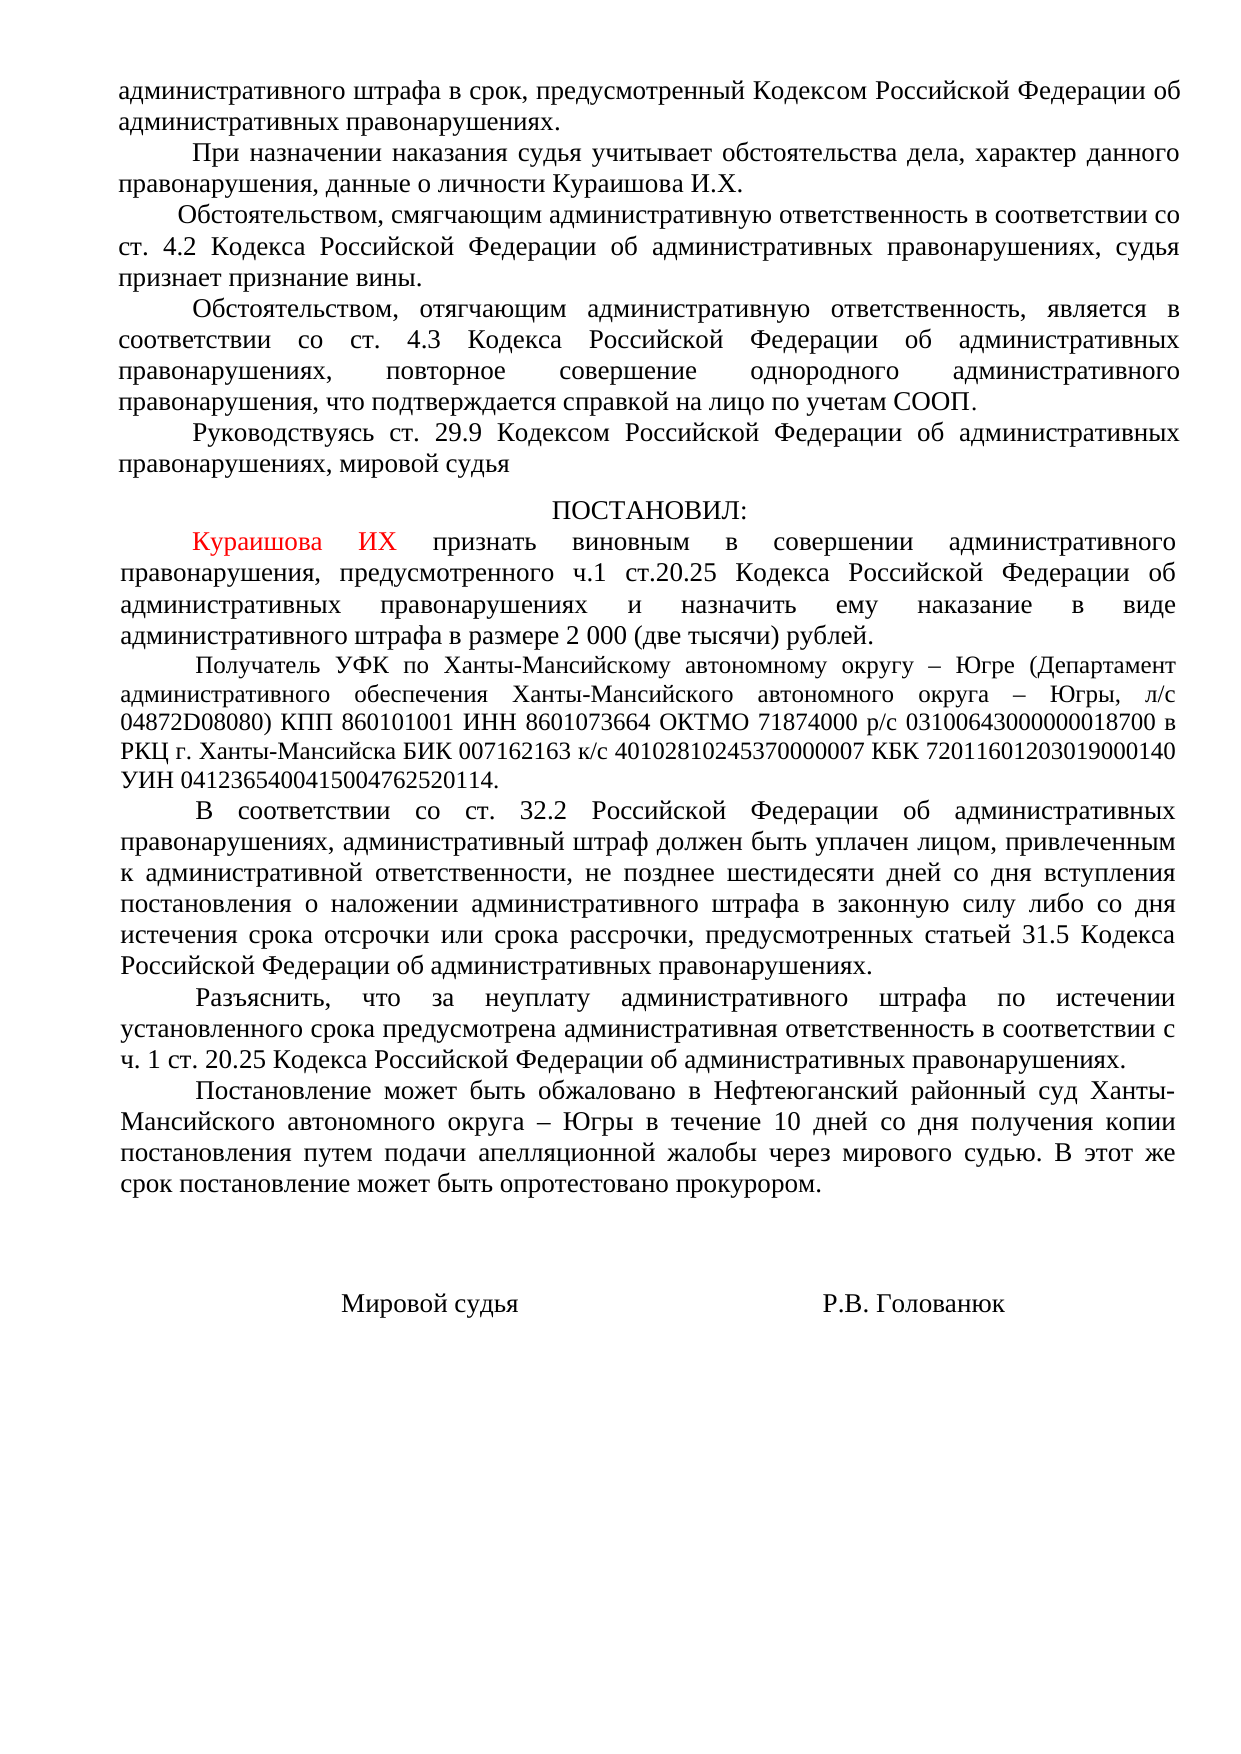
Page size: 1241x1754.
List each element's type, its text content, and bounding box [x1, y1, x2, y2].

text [118, 74, 1181, 136]
text Обстоятельством, отягчающим административную ответственность, является в соответствии со ст. 4.3 Кодекса Российской Федерации об административных правонарушениях, повторное совершение однородного административного правонарушения, что подтверждается справкой на лицо по учетам СООП. [118, 292, 1181, 416]
text В соответствии со ст. 32.2 Российской Федерации об административных правонарушениях, административный штраф должен быть уплачен лицом, привлеченным к административной ответственности, не позднее шестидесяти дней со дня вступления постановления о наложении административного штрафа в законную силу либо со дня истечения срока отсрочки или срока рассрочки, предусмотренных статьей 31.5 Кодекса Российской Федерации об административных правонарушениях. [120, 794, 1177, 981]
text Мировой судья Р.В. Голованюк [118, 1287, 1181, 1318]
text Разъяснить, что за неуплату административного штрафа по истечении установленного срока предусмотрена административная ответственность в соответствии с ч. 1 ст. 20.25 Кодекса Российской Федерации об административных правонарушениях. [120, 981, 1177, 1074]
text Руководствуясь ст. 29.9 Кодексом Российской Федерации об административных правонарушениях, мировой судья [118, 416, 1181, 479]
text Постановление может быть обжаловано в Нефтеюганский районный суд Ханты-Мансийского автономного округа – Югры в течение 10 дней со дня получения копии постановления путем подачи апелляционной жалобы через мирового судью. В этот же срок постановление может быть опротестовано прокурором. [120, 1074, 1177, 1199]
text ПОСТАНОВИЛ: [118, 494, 1181, 525]
text Получатель УФК по Ханты-Мансийскому автономному округу – Югре (Департамент административного обеспечения Ханты-Мансийского автономного округа – Югры, л/с 04872D08080) КПП 860101001 ИНН 8601073664 ОКТМО 71874000 р/с 03100643000000018700 в РКЦ г. Ханты-Мансийска БИК 007162163 к/с 40102810245370000007 КБК 72011601203019000140 УИН 0412365400415004762520114. [120, 650, 1177, 794]
text При назначении наказания судья учитывает обстоятельства дела, характер данного правонарушения, данные о личности Кураишова И.Х. [118, 136, 1181, 198]
text Обстоятельством, смягчающим административную ответственность в соответствии со ст. 4.2 Кодекса Российской Федерации об административных правонарушениях, судья признает признание вины. [118, 198, 1181, 292]
text Кураишова ИХ признать виновным в совершении административного правонарушения, предусмотренного ч.1 ст.20.25 Кодекса Российской Федерации об административных правонарушениях и назначить ему наказание в виде административного штрафа в размере 2 000 (две тысячи) рублей. [120, 525, 1177, 650]
